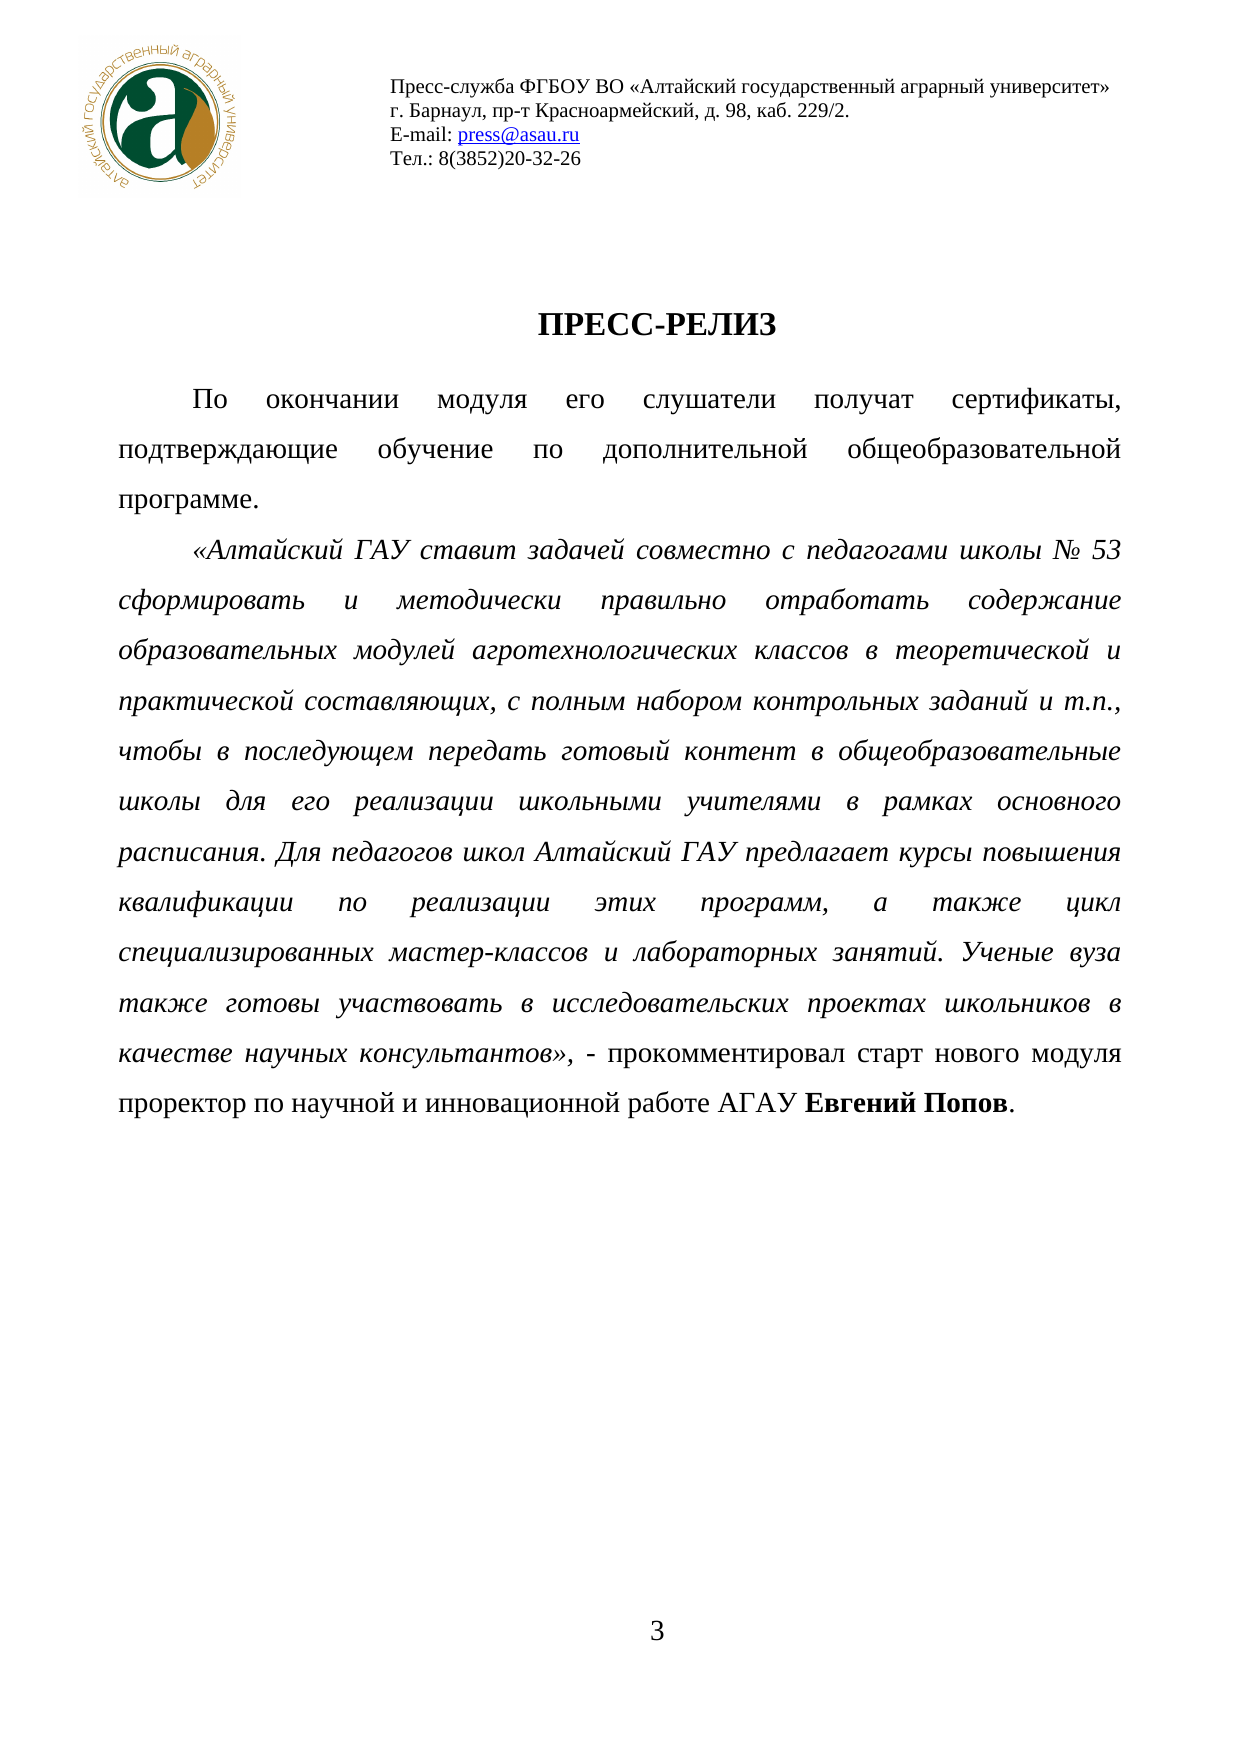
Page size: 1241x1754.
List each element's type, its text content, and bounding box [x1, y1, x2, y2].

text По окончании модуля его слушатели получат сертификаты, подтверждающие обучение по дополнительной общеобразовательной программе. [118, 381, 1122, 515]
picture [78, 35, 241, 198]
text «Алтайский ГАУ ставит задачей совместно с педагогами школы № 53 сформировать и методически правильно отработать содержание образовательных модулей агротехнологических классов в теоретической и практической составляющих, с полным набором контрольных заданий и т.п., чтобы в последующем передать готовый контент в общеобразовательные школы для его реализации школьными учителями в рамках основного расписания. Для педагогов школ Алтайский ГАУ предлагает курсы повышения квалификации по реализации этих программ, а также цикл специализированных мастер-классов и лабораторных занятий. Ученые вуза также готовы участвовать в исследовательских проектах школьников в качестве научных консультантов», - прокомментировал старт нового модуля проректор по научной и инновационной работе АГАУ Евгений Попов. [118, 532, 1122, 1119]
